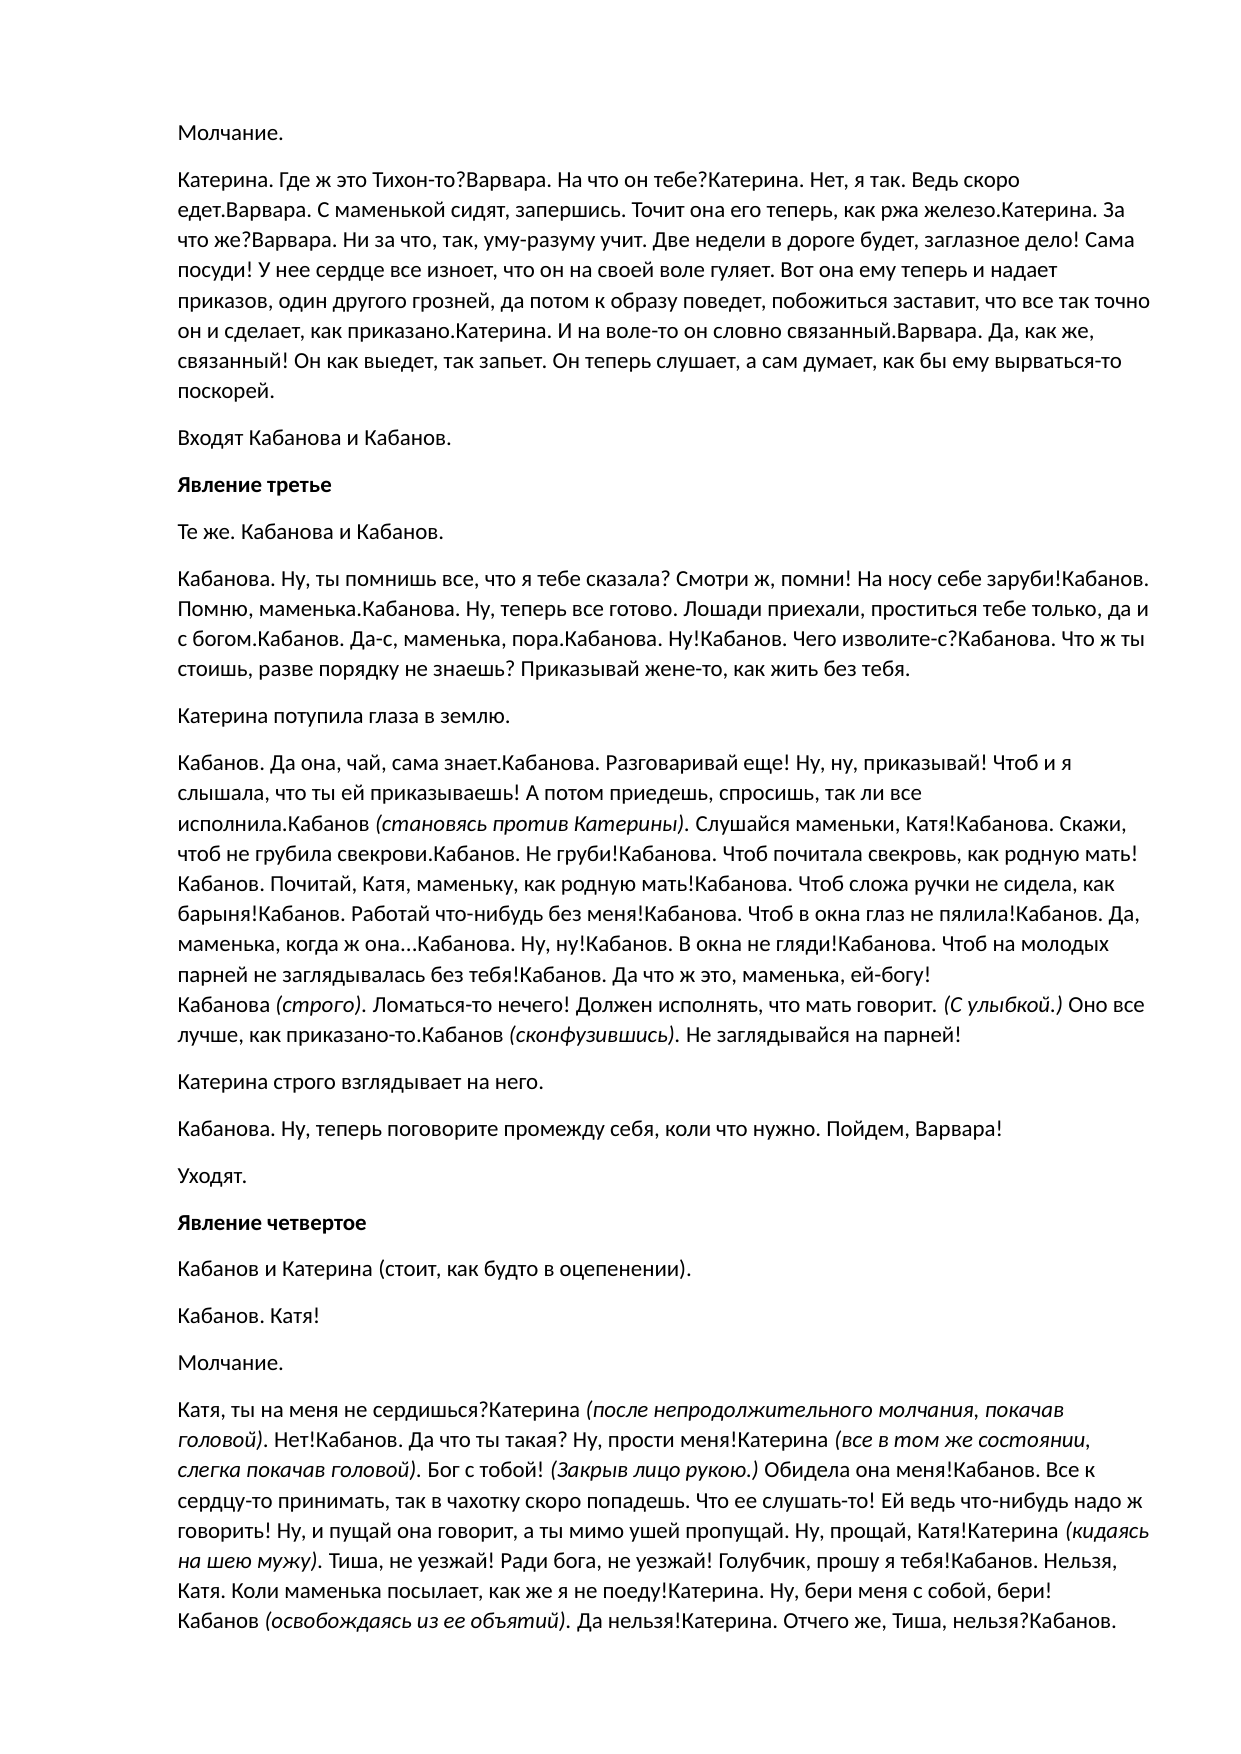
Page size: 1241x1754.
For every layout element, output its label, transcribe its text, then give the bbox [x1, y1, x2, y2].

text Кабанов. Да она, чай, сама знает.Кабанова. Разговаривай еще! Ну, ну, приказывай! Чтоб и я слышала, что ты ей приказываешь! А потом приедешь, спросишь, так ли все исполнила.Кабанов (становясь против Катерины). Слушайся маменьки, Катя!Кабанова. Скажи, чтоб не грубила свекрови.Кабанов. Не груби!Кабанова. Чтоб почитала свекровь, как родную мать!Кабанов. Почитай, Катя, маменьку, как родную мать!Кабанова. Чтоб сложа ручки не сидела, как барыня!Кабанов. Работай что-нибудь без меня!Кабанова. Чтоб в окна глаз не пялила!Кабанов. Да, маменька, когда ж она...Кабанова. Ну, ну!Кабанов. В окна не гляди!Кабанова. Чтоб на молодых парней не заглядывалась без тебя!Кабанов. Да что ж это, маменька, ей-богу!Кабанова (строго). Ломаться-то нечего! Должен исполнять, что мать говорит. (С улыбкой.) Оно все лучше, как приказано-то.Кабанов (сконфузившись). Не заглядывайся на парней! [177, 748, 1152, 1048]
text Катерина строго взглядывает на него. [177, 1067, 1152, 1095]
text Явление третье [177, 470, 1152, 498]
text Катерина потупила глаза в землю. [177, 701, 1152, 729]
text Те же. Кабанова и Кабанов. [177, 517, 1152, 545]
text Молчание. [177, 118, 1152, 146]
text Уходят. [177, 1161, 1152, 1189]
text Явление четвертое [177, 1208, 1152, 1236]
text Молчание. [177, 1348, 1152, 1376]
text Входят Кабанова и Кабанов. [177, 423, 1152, 451]
text Катерина. Где ж это Тихон-то?Варвара. На что он тебе?Катерина. Нет, я так. Ведь скоро едет.Варвара. С маменькой сидят, запершись. Точит она его теперь, как ржа железо.Катерина. За что же?Варвара. Ни за что, так, уму-разуму учит. Две недели в дороге будет, заглазное дело! Сама посуди! У нее сердце все изноет, что он на своей воле гуляет. Вот она ему теперь и надает приказов, один другого грозней, да потом к образу поведет, побожиться заставит, что все так точно он и сделает, как приказано.Катерина. И на воле-то он словно связанный.Варвара. Да, как же, связанный! Он как выедет, так запьет. Он теперь слушает, а сам думает, как бы ему вырваться-то поскорей. [177, 165, 1152, 404]
text Кабанова. Ну, теперь поговорите промежду себя, коли что нужно. Пойдем, Варвара! [177, 1114, 1152, 1142]
text Кабанов и Катерина (стоит, как будто в оцепенении). [177, 1254, 1152, 1283]
text Кабанов. Катя! [177, 1301, 1152, 1329]
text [177, 1395, 1152, 1635]
text Кабанова. Ну, ты помнишь все, что я тебе сказала? Смотри ж, помни! На носу себе заруби!Кабанов. Помню, маменька.Кабанова. Ну, теперь все готово. Лошади приехали, проститься тебе только, да и с богом.Кабанов. Да-с, маменька, пора.Кабанова. Ну!Кабанов. Чего изволите-с?Кабанова. Что ж ты стоишь, разве порядку не знаешь? Приказывай жене-то, как жить без тебя. [177, 564, 1152, 683]
